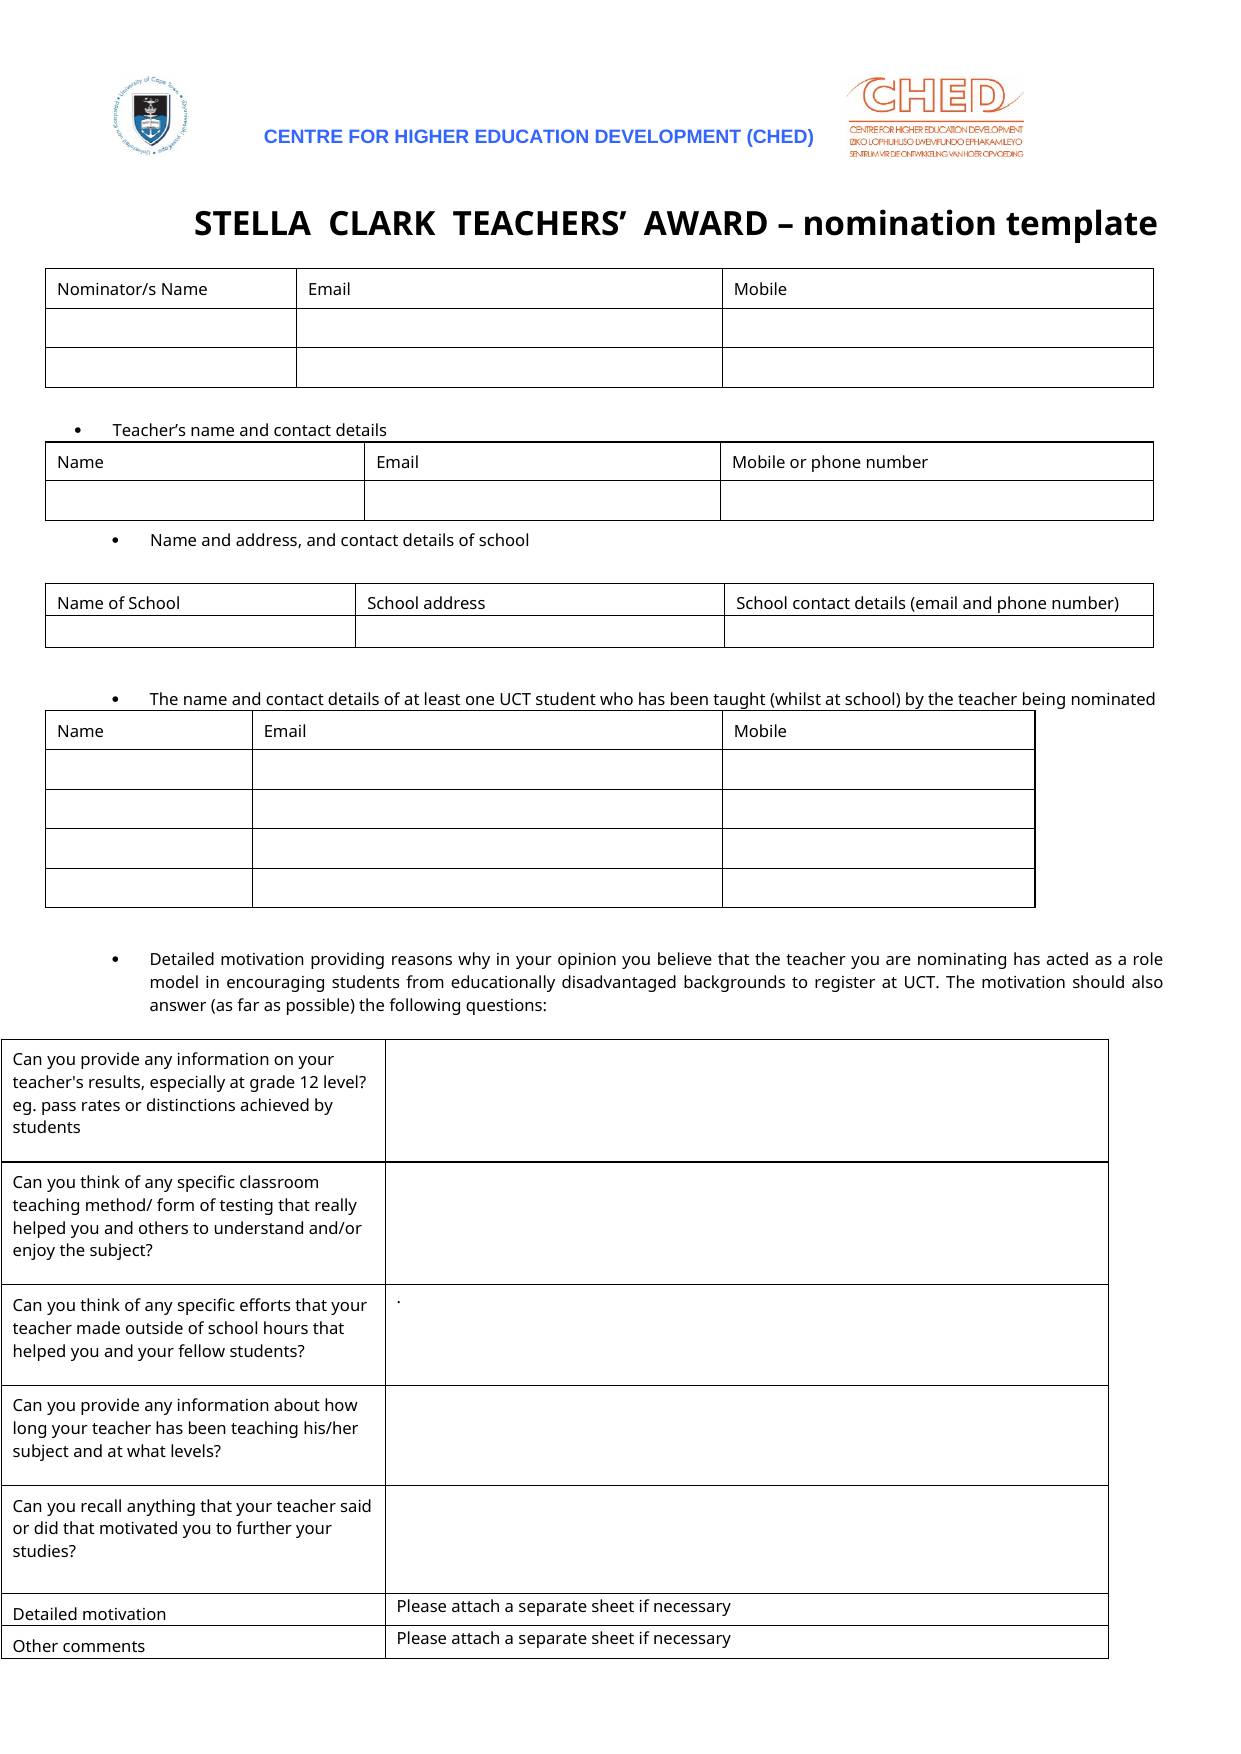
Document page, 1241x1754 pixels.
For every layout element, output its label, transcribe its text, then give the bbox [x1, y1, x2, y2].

table_header School address [356, 584, 724, 615]
table_header Email [365, 443, 720, 480]
table_header Mobile [723, 711, 1034, 749]
table_cell [46, 348, 296, 387]
text CENTRE FOR HIGHER EDUCATION DEVELOPMENT (CHED) [112, 75, 1165, 163]
table_header Name of School [46, 584, 355, 615]
table_cell [725, 616, 1153, 647]
table_cell Please attach a separate sheet if necessary [386, 1594, 1108, 1625]
table_cell [386, 1386, 1108, 1485]
picture [846, 75, 1025, 157]
table_cell Can you think of any specific efforts that your teacher made outside of school hours that helped you and your fellow students? [2, 1285, 385, 1384]
table_header Email [297, 269, 722, 308]
table_cell [723, 790, 1034, 828]
table_cell Can you recall anything that your teacher said or did that motivated you to further your studies? [2, 1486, 385, 1593]
table_cell [297, 348, 722, 387]
table_cell [365, 481, 720, 519]
table_cell [297, 309, 722, 347]
table_cell [253, 829, 722, 868]
table_cell Please attach a separate sheet if necessary [386, 1626, 1108, 1657]
table_cell [253, 750, 722, 789]
table_cell [46, 829, 252, 868]
table_header Name [46, 711, 252, 749]
table_cell [723, 829, 1034, 868]
table_cell Detailed motivation [2, 1594, 385, 1625]
table_header Mobile or phone number [721, 443, 1153, 480]
table_cell [46, 481, 364, 519]
table_cell . [386, 1285, 1108, 1384]
table_cell [721, 481, 1153, 519]
table_cell [386, 1163, 1108, 1284]
table_header [386, 1040, 1108, 1161]
table_cell [723, 309, 1153, 347]
table_header Nominator/s Name [46, 269, 296, 308]
table_cell Other comments [2, 1626, 385, 1657]
table_cell [723, 869, 1034, 907]
list Name and address, and contact details of school [112, 529, 1165, 552]
list Teacher’s name and contact details [75, 419, 1165, 441]
table_cell [46, 750, 252, 789]
list The name and contact details of at least one UCT student who has been taught (whilst at school) by the teacher being nominated [112, 687, 1165, 710]
table_cell [253, 869, 722, 907]
table_header Mobile [723, 269, 1153, 308]
table_cell [723, 348, 1153, 387]
table_header Name [46, 443, 364, 480]
table_cell [253, 790, 722, 828]
list STELLA CLARK TEACHERS’ AWARD – nomination template [187, 200, 1165, 246]
table_cell [46, 869, 252, 907]
table_cell Can you think of any specific classroom teaching method/ form of testing that really helped you and others to understand and/or enjoy the subject? [2, 1163, 385, 1284]
table_cell [46, 616, 355, 647]
table_cell [46, 309, 296, 347]
table_cell [356, 616, 724, 647]
picture [112, 75, 189, 157]
table_cell [723, 750, 1034, 789]
table_cell Can you provide any information about how long your teacher has been teaching his/her subject and at what levels? [2, 1386, 385, 1485]
table_header School contact details (email and phone number) [725, 584, 1153, 615]
table_cell [46, 790, 252, 828]
list Detailed motivation providing reasons why in your opinion you believe that the teacher you are nominating has acted as a role model in encouraging students from educationally disadvantaged backgrounds to register at UCT. The motivation should also answer (as far as possible) the following questions: [112, 948, 1165, 1016]
table_header Can you provide any information on your teacher's results, especially at grade 12 level? eg. pass rates or distinctions achieved by students [2, 1040, 385, 1161]
table_header Email [253, 711, 722, 749]
table_cell [386, 1486, 1108, 1593]
